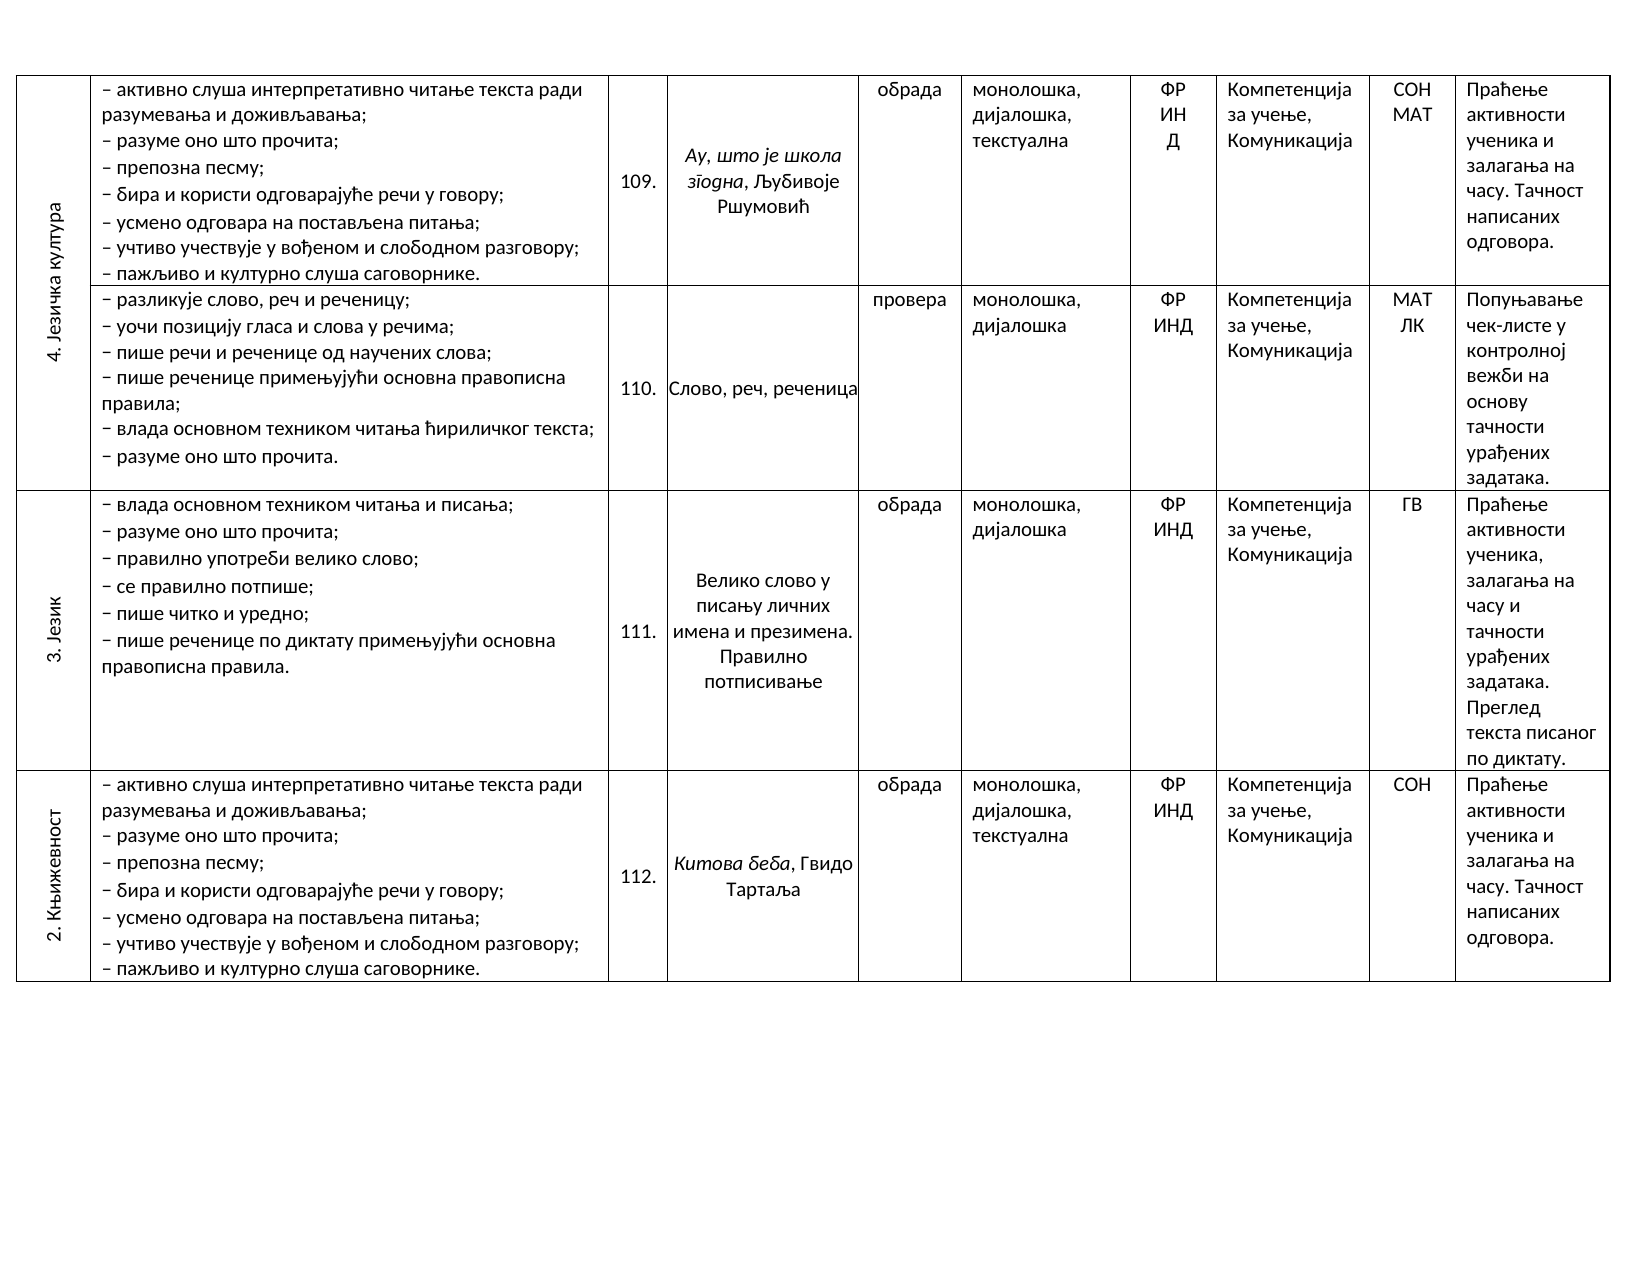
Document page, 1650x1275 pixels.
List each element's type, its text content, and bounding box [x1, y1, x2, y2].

table_cell СОН [1370, 771, 1455, 981]
table_cell Попуњавање чек-листе у контролној вежби на основу тачности урађених задатака. [1456, 286, 1609, 490]
table_cell Праћење активности ученика, залагања на часу и тачности урађених задатака. Преглед текста писаног по диктату. [1456, 491, 1609, 770]
table_cell 4. Jезичка култура [17, 76, 90, 490]
table_cell 3. Језик [17, 491, 90, 770]
table_cell Слово, реч, реченица [668, 286, 858, 490]
table_cell Велико слово у писању личних имена и презимена. Правилно потписивање [668, 491, 858, 770]
table_cell 111. [609, 491, 667, 770]
table_cell монолошка, дијалошка [962, 491, 1130, 770]
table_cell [1456, 76, 1609, 285]
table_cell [962, 76, 1130, 285]
table_cell − влада основном техником читања и писања; − разуме оно што прочита; − правилно употреби велико слово; − се правилно потпише; − пише читко и уредно; − пише реченице по диктату примењујући основна правописна правила. [91, 491, 608, 770]
table_cell провера [859, 286, 961, 490]
table_cell – активно слуша интерпретативно читање текста ради разумевања и доживљавања; – разуме оно што прочита; – препозна песму; − бира и користи одговарајуће речи у говору; – усмено одговара на постављена питања; – учтиво учествује у вођеном и слободном разговору; – пажљиво и културно слуша саговорнике. [91, 771, 608, 981]
table_cell монолошка, дијалошка, текстуална [962, 771, 1130, 981]
table_cell Китова беба, Гвидо Тартаља [668, 771, 858, 981]
table_cell 109. [609, 76, 667, 285]
table_cell ФР ИНД [1131, 491, 1216, 770]
table_cell монолошка, дијалошка [962, 286, 1130, 490]
table_cell Компетенција за учење, Комуникација [1217, 491, 1369, 770]
table_cell обрада [859, 771, 961, 981]
table_cell обрада [859, 491, 961, 770]
table_cell Ау, што је школа згодна, Љубивоје Ршумовић [668, 76, 858, 285]
table_cell – активно слуша интерпретативно читање текста ради разумевања и доживљавања; – разуме оно што прочита; – препозна песму; − бира и користи одговарајуће речи у говору; – усмено одговара на постављена питања; – учтиво учествује у вођеном и слободном разговору; – пажљиво и културно слуша саговорнике. [91, 76, 608, 285]
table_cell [1217, 76, 1369, 285]
table_cell 110. [609, 286, 667, 490]
table_cell ГВ [1370, 491, 1455, 770]
table_cell ФР ИНД [1131, 771, 1216, 981]
table_cell МАТ ЛК [1370, 286, 1455, 490]
table_cell ФР ИНД [1131, 286, 1216, 490]
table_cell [1217, 771, 1369, 981]
table_cell Праћење активности ученика и залагања на часу. Тачност написаних одговора. [1456, 771, 1609, 981]
table_cell СОН МАТ [1370, 76, 1455, 285]
table_cell 112. [609, 771, 667, 981]
table_cell − разликује слово, реч и реченицу; − уочи позицију гласа и слова у речима; − пише речи и реченице од научених слова; − пише реченице примењујући основна правописна правила; − влада основном техником читања ћириличког текста; − разуме оно што прочита. [91, 286, 608, 490]
table_cell обрада [859, 76, 961, 285]
table_cell 2. Књижевност [17, 771, 90, 981]
table_cell ФР ИНД [1131, 76, 1216, 285]
table_cell Компетенција за учење, Комуникација [1217, 286, 1369, 490]
